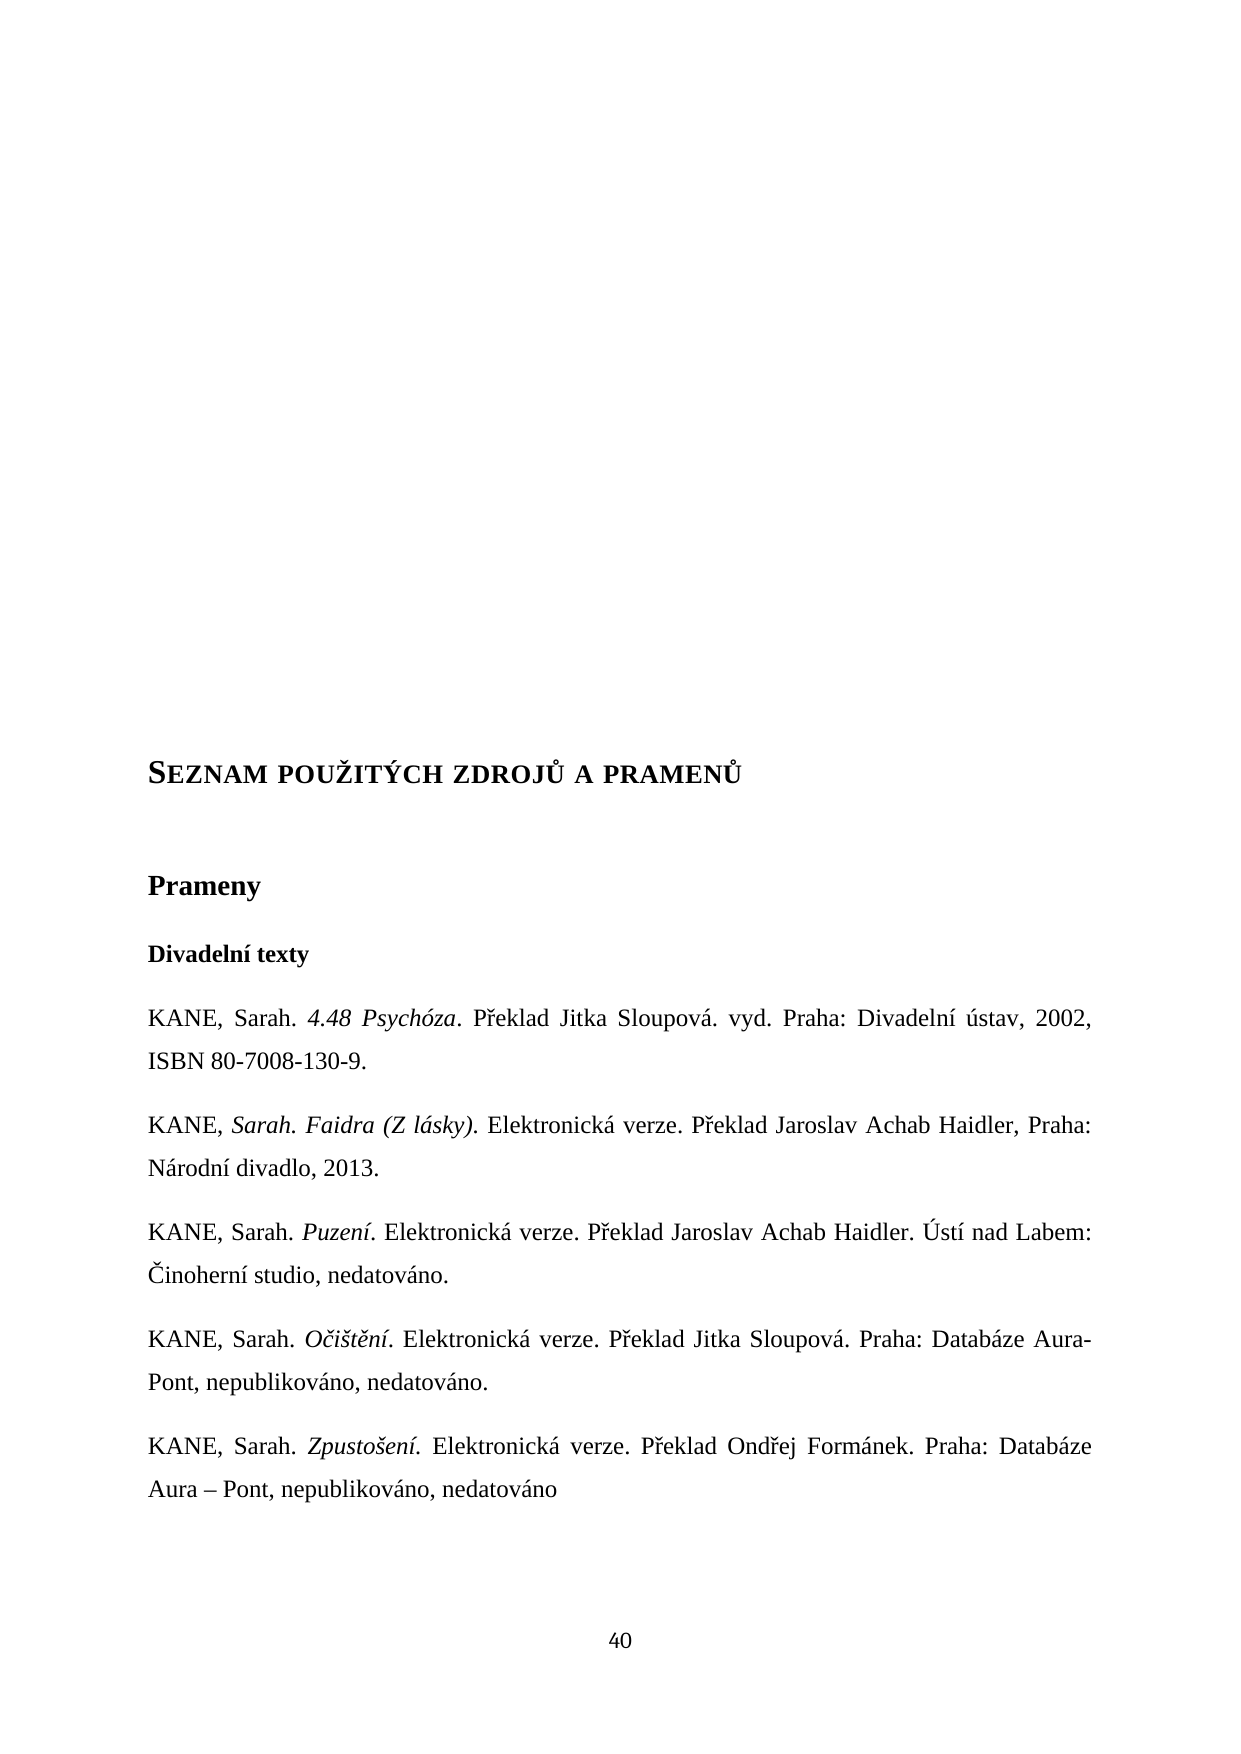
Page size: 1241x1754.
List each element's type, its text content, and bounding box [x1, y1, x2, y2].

text KANE, Sarah. Očištění. Elektronická verze. Překlad Jitka Sloupová. Praha: Databáze Aura-Pont, nepublikováno, nedatováno. [148, 1324, 1093, 1396]
text Divadelní texty [148, 939, 1093, 967]
text KANE, Sarah. Faidra (Z lásky). Elektronická verze. Překlad Jaroslav Achab Haidler, Praha: Národní divadlo, 2013. [148, 1110, 1093, 1182]
text Prameny [148, 868, 1093, 901]
text KANE, Sarah. Puzení. Elektronická verze. Překlad Jaroslav Achab Haidler. Ústí nad Labem: Činoherní studio, nedatováno. [148, 1217, 1093, 1289]
text KANE, Sarah. Zpustošení. Elektronická verze. Překlad Ondřej Formánek. Praha: Databáze Aura – Pont, nepublikováno, nedatováno [148, 1431, 1093, 1503]
text KANE, Sarah. 4.48 Psychóza. Překlad Jitka Sloupová. vyd. Praha: Divadelní ústav, 2002, ISBN 80-7008-130-9. [148, 1003, 1093, 1074]
subtitle Seznam použitých zdrojů a pramenů [148, 752, 1093, 791]
